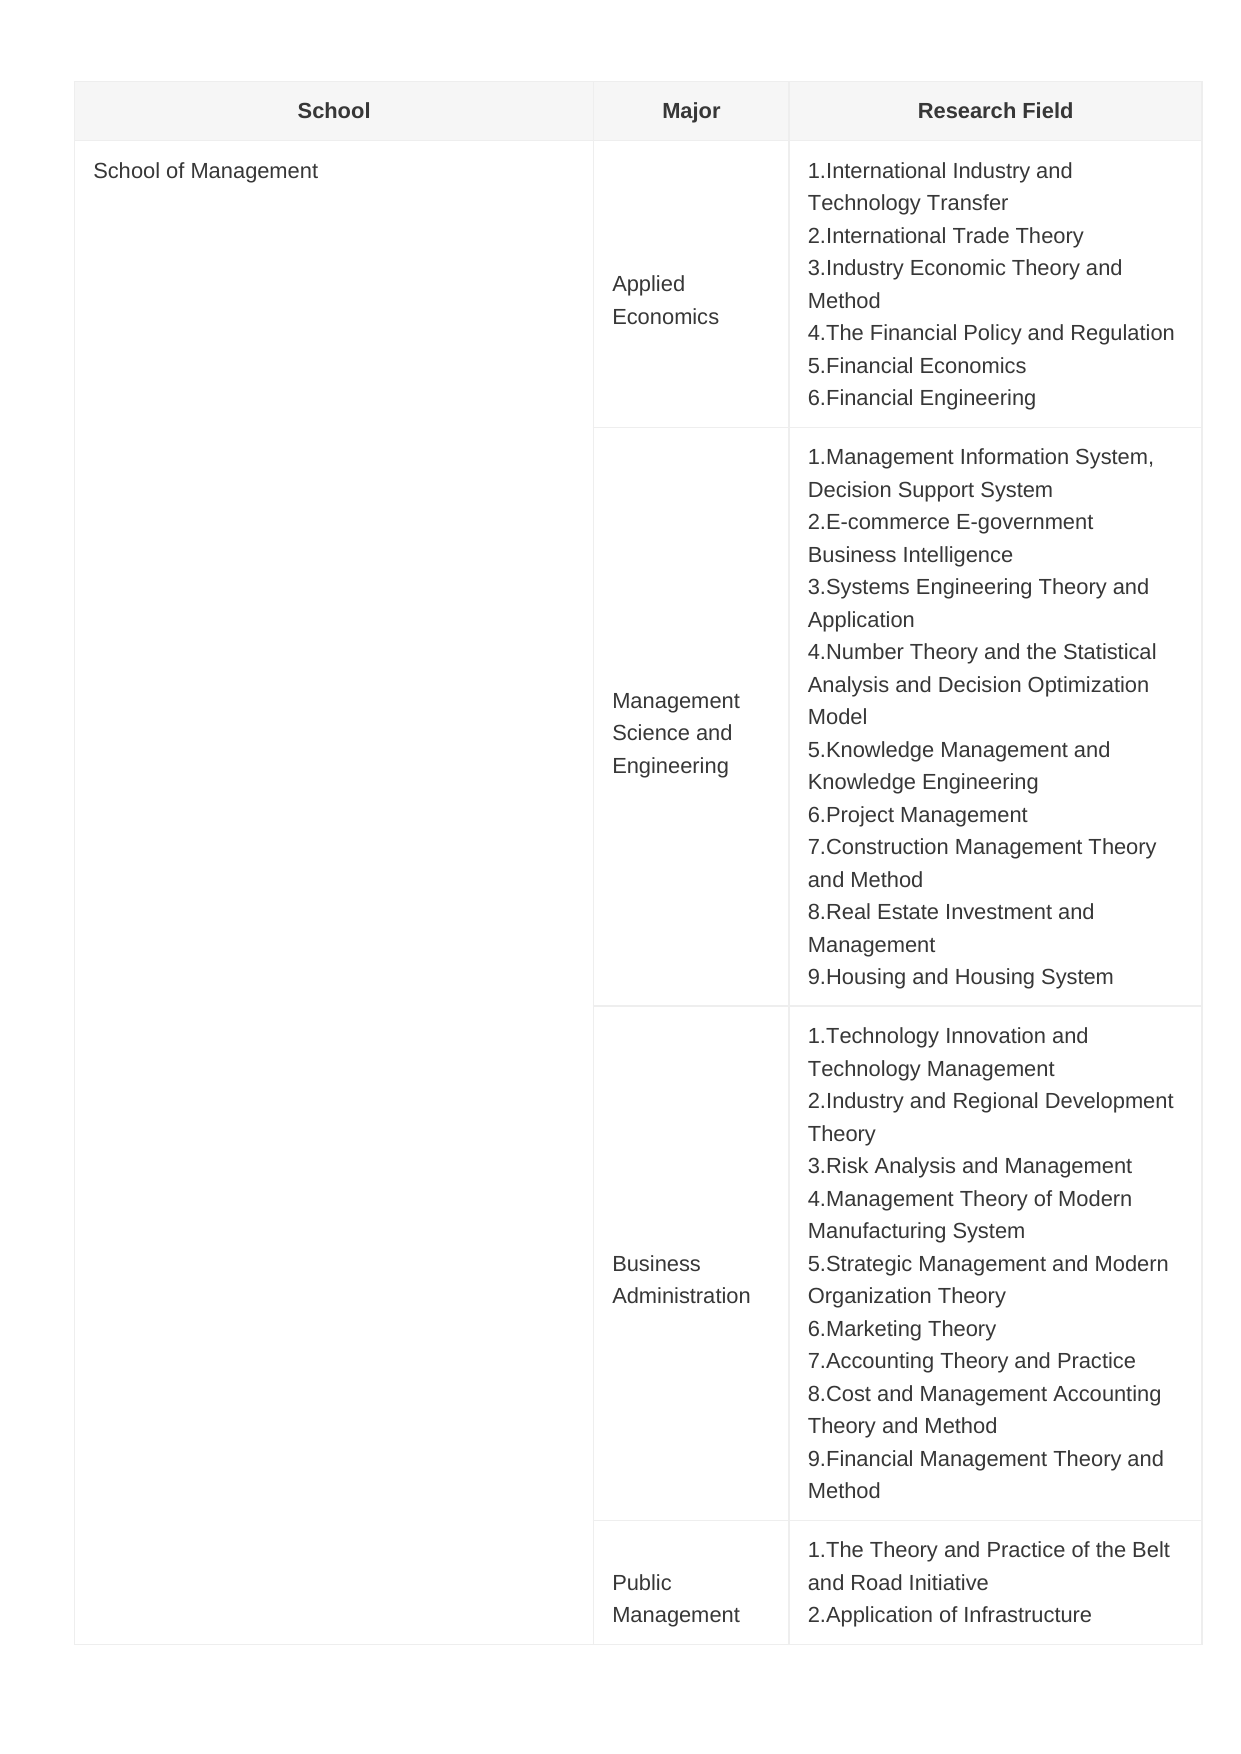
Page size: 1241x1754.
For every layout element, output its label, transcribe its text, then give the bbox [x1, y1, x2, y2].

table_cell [790, 1521, 1201, 1643]
table_header School [75, 82, 593, 140]
table_cell Management Science and Engineering [594, 428, 788, 1005]
table_cell School of Management [75, 141, 593, 1643]
table_header Major [594, 82, 788, 140]
table_header Research Field [790, 82, 1201, 140]
table_cell Applied Economics [594, 141, 788, 426]
table_cell 1.Technology Innovation and Technology Management 2.Industry and Regional Development Theory 3.Risk Analysis and Management 4.Management Theory of Modern Manufacturing System 5.Strategic Management and Modern Organization Theory 6.Marketing Theory 7.Accounting Theory and Practice 8.Cost and Management Accounting Theory and Method 9.Financial Management Theory and Method [790, 1007, 1201, 1519]
table_cell 1.International Industry and Technology Transfer 2.International Trade Theory 3.Industry Economic Theory and Method 4.The Financial Policy and Regulation 5.Financial Economics 6.Financial Engineering [790, 141, 1201, 426]
table_cell 1.Management Information System, Decision Support System 2.E-commerce E-government Business Intelligence 3.Systems Engineering Theory and Application 4.Number Theory and the Statistical Analysis and Decision Optimization Model 5.Knowledge Management and Knowledge Engineering 6.Project Management 7.Construction Management Theory and Method 8.Real Estate Investment and Management 9.Housing and Housing System [790, 428, 1201, 1005]
table_cell Business Administration [594, 1007, 788, 1519]
table_cell Public Management [594, 1521, 788, 1643]
